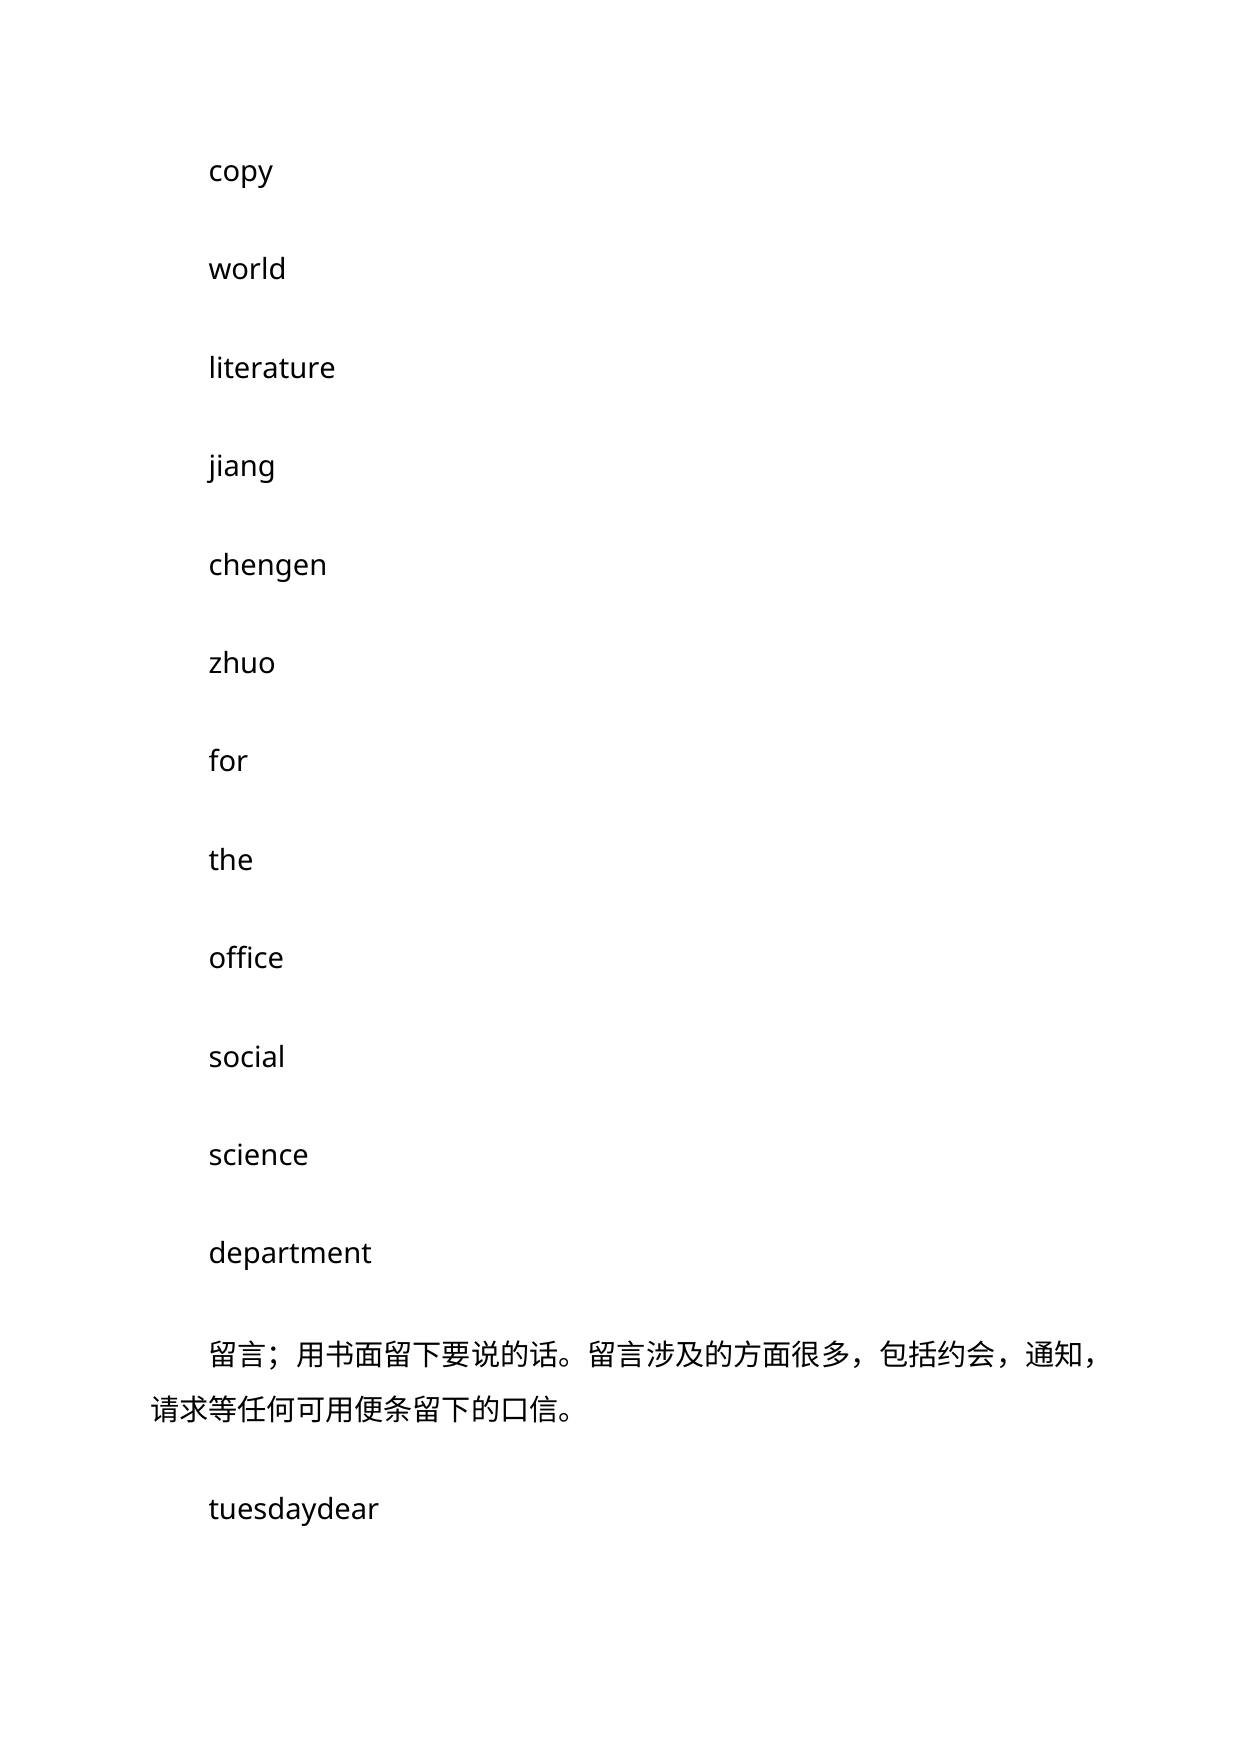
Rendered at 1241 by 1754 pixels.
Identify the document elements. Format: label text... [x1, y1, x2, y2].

text jiang [150, 445, 1090, 485]
text 留言；用书面留下要说的话。留言涉及的方面很多，包括约会，通知，请求等任何可用便条留下的口信。 [150, 1331, 1090, 1428]
text social [150, 1036, 1090, 1076]
text office [150, 937, 1090, 977]
text copy [150, 150, 1090, 190]
text department [150, 1233, 1090, 1272]
text zhuo [150, 642, 1090, 682]
text chengen [150, 544, 1090, 583]
text the [150, 839, 1090, 879]
text literature [150, 347, 1090, 387]
text science [150, 1134, 1090, 1174]
text for [150, 741, 1090, 780]
text world [150, 248, 1090, 288]
text tuesdaydear [150, 1488, 1090, 1528]
